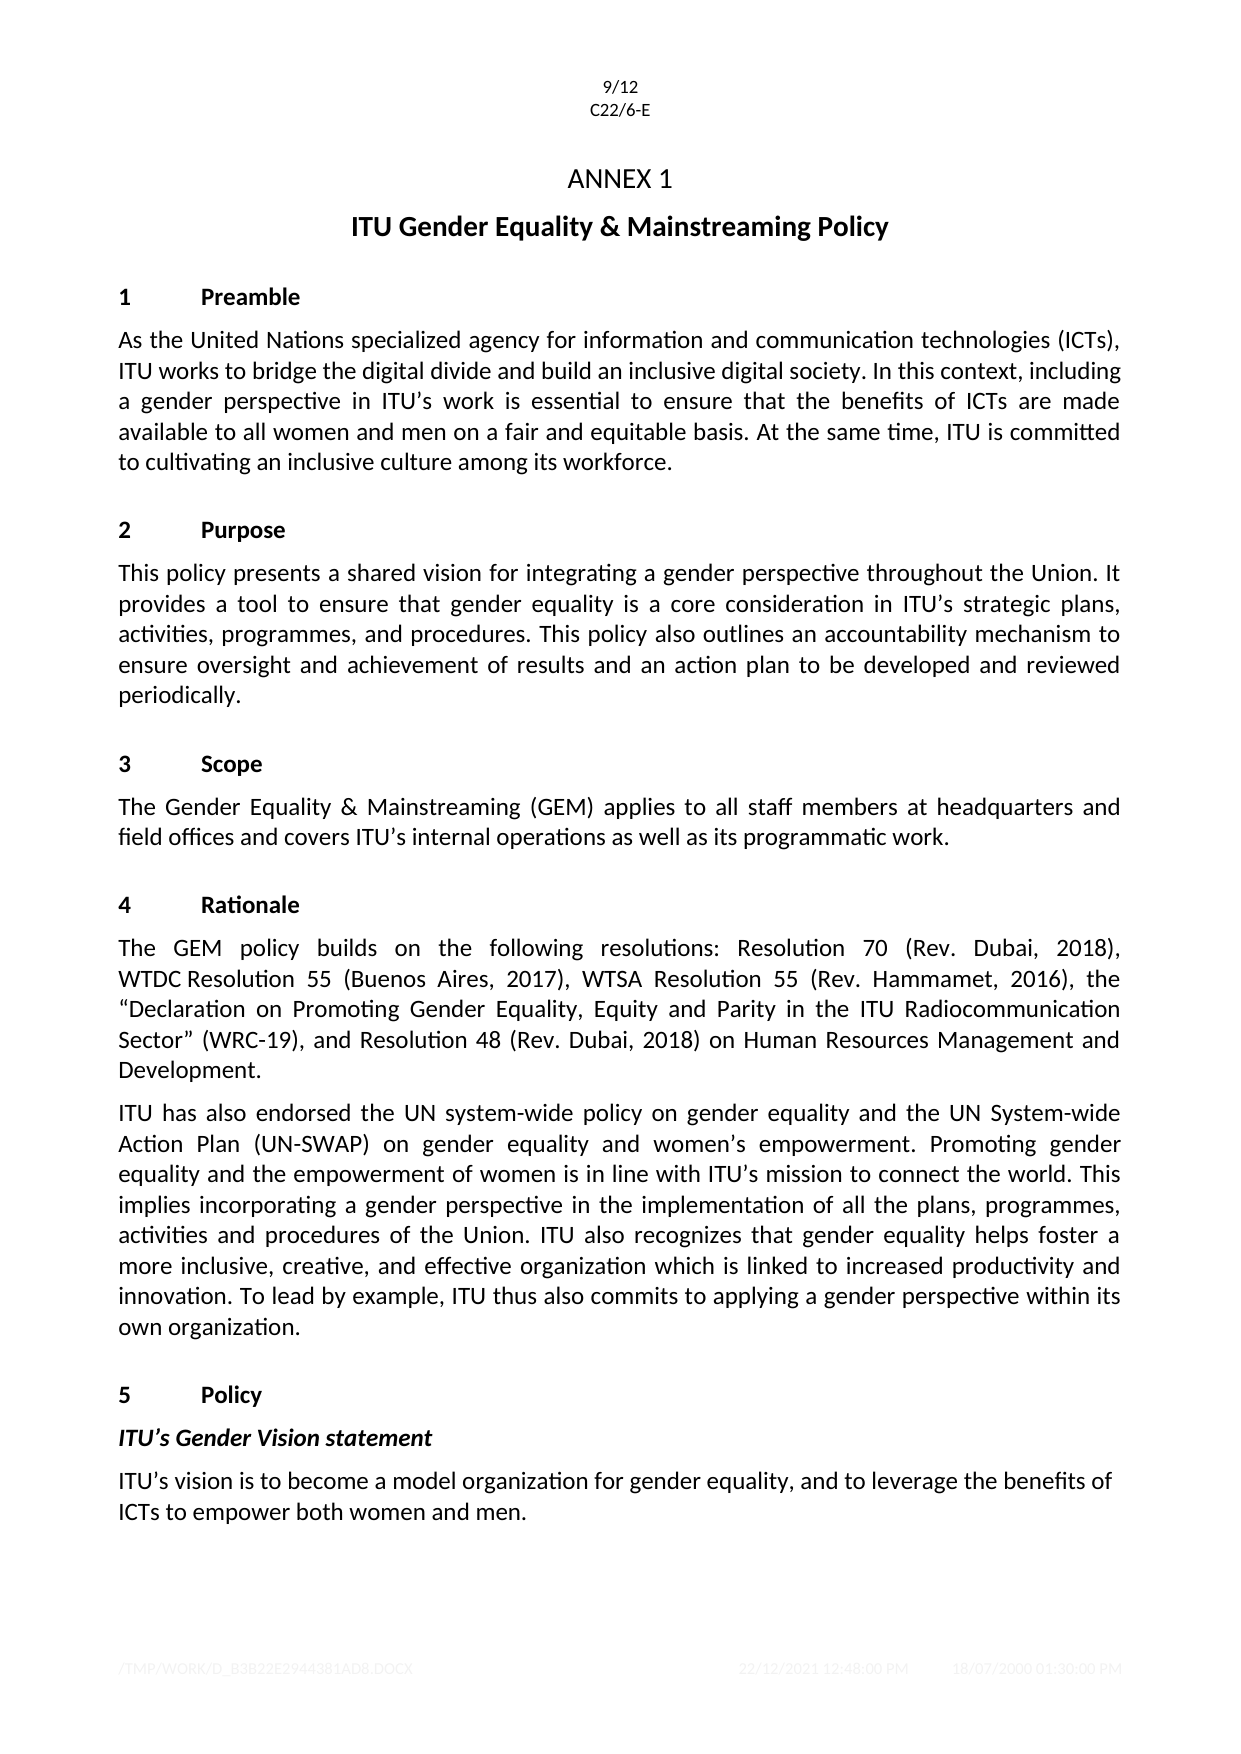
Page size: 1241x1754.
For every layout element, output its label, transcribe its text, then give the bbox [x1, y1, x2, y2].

text 1 Preamble [118, 281, 1122, 312]
text ANNEX 1 [118, 160, 1122, 196]
text The GEM policy builds on the following resolutions: Resolution 70 (Rev. Dubai, 2018), WTDC Resolution 55 (Buenos Aires, 2017), WTSA Resolution 55 (Rev. Hammamet, 2016), the “Declaration on Promoting Gender Equality, Equity and Parity in the ITU Radiocommunication Sector” (WRC-19), and Resolution 48 (Rev. Dubai, 2018) on Human Resources Management and Development. [118, 932, 1122, 1085]
text ITU’s Gender Vision statement [118, 1422, 1122, 1453]
text 2 Purpose [118, 514, 1122, 545]
text ITU Gender Equality & Mainstreaming Policy [118, 208, 1122, 244]
text The Gender Equality & Mainstreaming (GEM) applies to all staff members at headquarters and field offices and covers ITU’s internal operations as well as its programmatic work. [118, 791, 1122, 852]
text ITU has also endorsed the UN system-wide policy on gender equality and the UN System-wide Action Plan (UN-SWAP) on gender equality and women’s empowerment. Promoting gender equality and the empowerment of women is in line with ITU’s mission to connect the world. This implies incorporating a gender perspective in the implementation of all the plans, programmes, activities and procedures of the Union. ITU also recognizes that gender equality helps foster a more inclusive, creative, and effective organization which is linked to increased productivity and innovation. To lead by example, ITU thus also commits to applying a gender perspective within its own organization. [118, 1097, 1122, 1342]
text 3 Scope [118, 748, 1122, 778]
text 4 Rationale [118, 889, 1122, 920]
text As the United Nations specialized agency for information and communication technologies (ICTs), ITU works to bridge the digital divide and build an inclusive digital society. In this context, including a gender perspective in ITU’s work is essential to ensure that the benefits of ICTs are made available to all women and men on a fair and equitable basis. At the same time, ITU is committed to cultivating an inclusive culture among its workforce. [118, 324, 1122, 477]
text This policy presents a shared vision for integrating a gender perspective throughout the Union. It provides a tool to ensure that gender equality is a core consideration in ITU’s strategic plans, activities, programmes, and procedures. This policy also outlines an accountability mechanism to ensure oversight and achievement of results and an action plan to be developed and reviewed periodically. [118, 558, 1122, 710]
text ITU’s vision is to become a model organization for gender equality, and to leverage the benefits of ICTs to empower both women and men. [118, 1465, 1122, 1526]
text 5 Policy [118, 1379, 1122, 1409]
